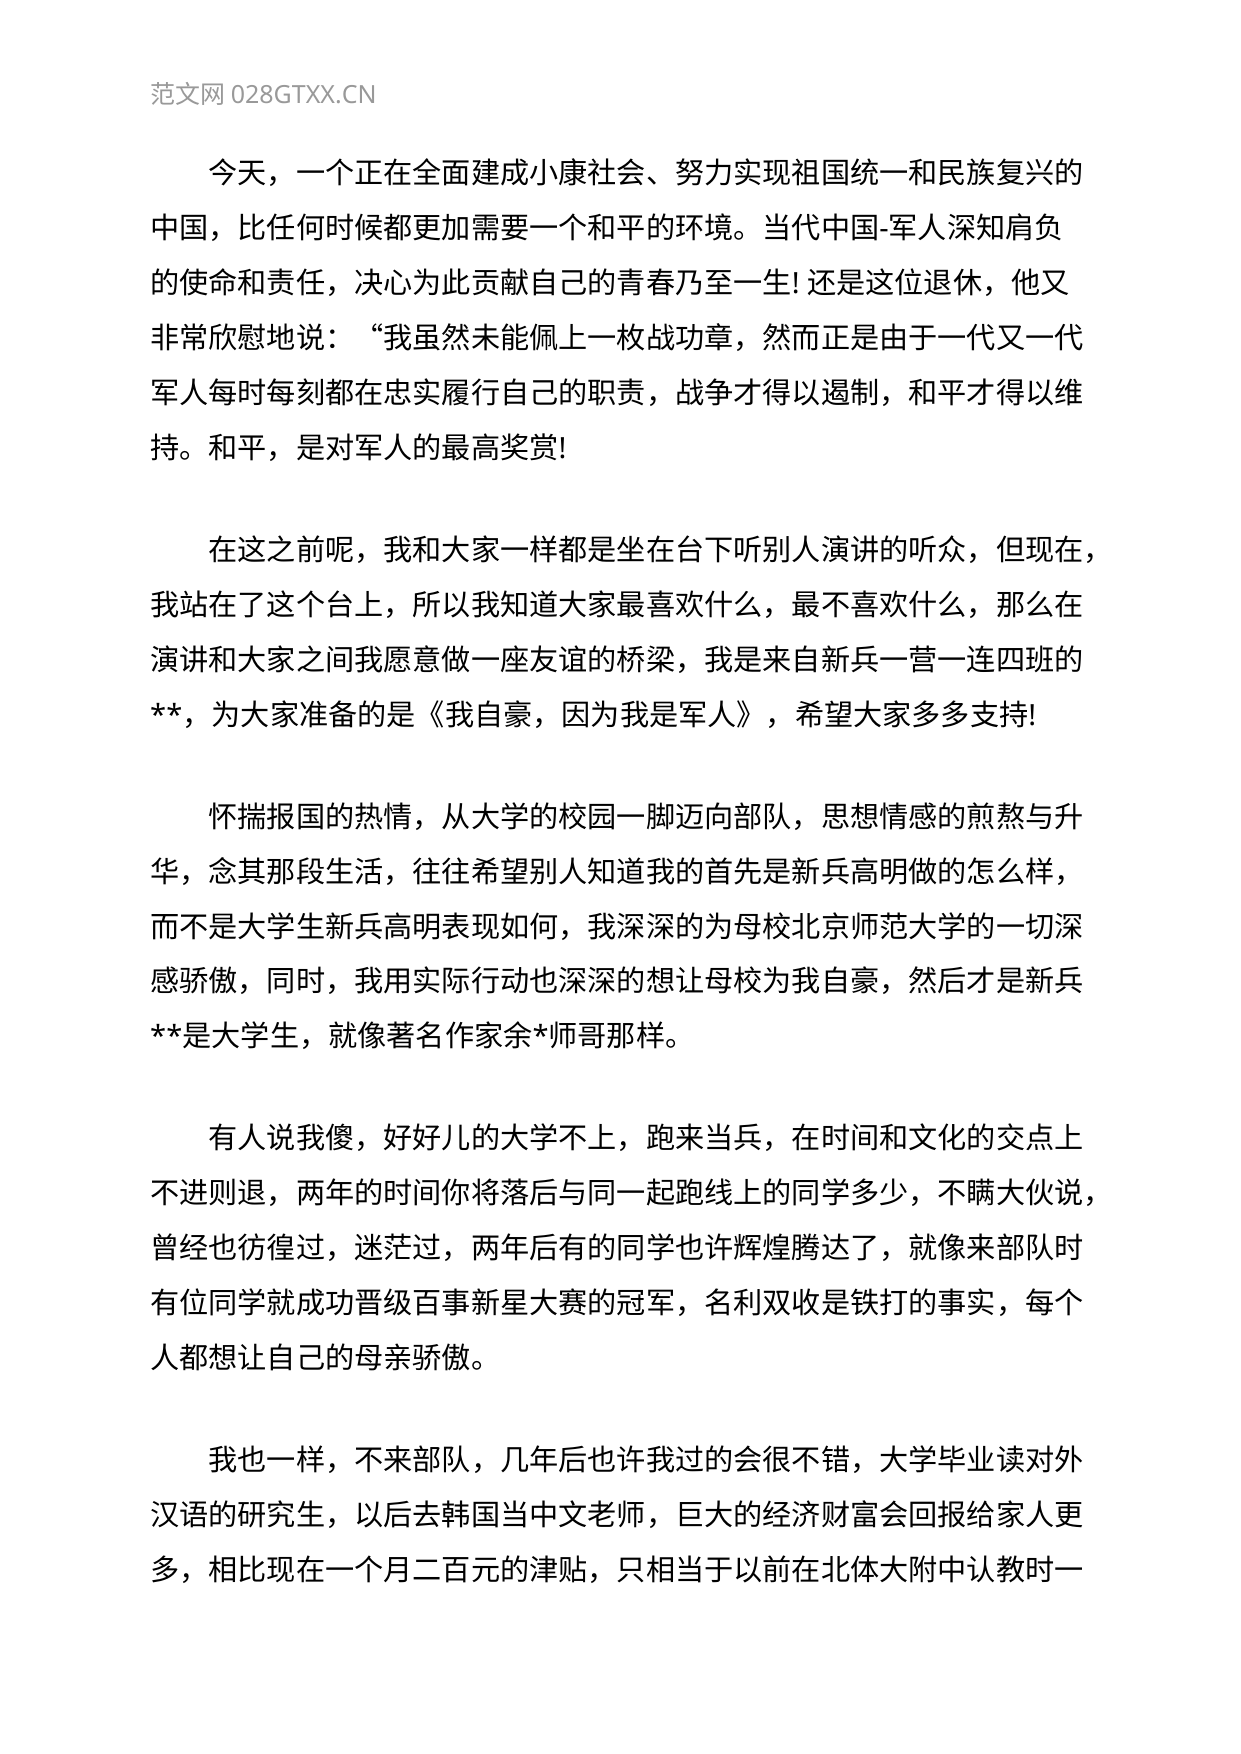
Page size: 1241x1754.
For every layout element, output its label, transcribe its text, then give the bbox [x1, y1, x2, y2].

text 怀揣报国的热情，从大学的校园一脚迈向部队，思想情感的煎熬与升华，念其那段生活，往往希望别人知道我的首先是新兵高明做的怎么样，而不是大学生新兵高明表现如何，我深深的为母校北京师范大学的一切深感骄傲，同时，我用实际行动也深深的想让母校为我自豪，然后才是新兵**是大学生，就像著名作家余*师哥那样。 [150, 793, 1090, 1055]
text 在这之前呢，我和大家一样都是坐在台下听别人演讲的听众，但现在，我站在了这个台上，所以我知道大家最喜欢什么，最不喜欢什么，那么在演讲和大家之间我愿意做一座友谊的桥梁，我是来自新兵一营一连四班的**，为大家准备的是《我自豪，因为我是军人》，希望大家多多支持! [150, 527, 1090, 734]
text 有人说我傻，好好儿的大学不上，跑来当兵，在时间和文化的交点上不进则退，两年的时间你将落后与同一起跑线上的同学多少，不瞒大伙说，曾经也彷徨过，迷茫过，两年后有的同学也许辉煌腾达了，就像来部队时有位同学就成功晋级百事新星大赛的冠军，名利双收是铁打的事实，每个人都想让自己的母亲骄傲。 [150, 1115, 1090, 1377]
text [150, 1436, 1090, 1588]
text 今天，一个正在全面建成小康社会、努力实现祖国统一和民族复兴的中国，比任何时候都更加需要一个和平的环境。当代中国-军人深知肩负的使命和责任，决心为此贡献自己的青春乃至一生! 还是这位退休，他又非常欣慰地说：“我虽然未能佩上一枚战功章，然而正是由于一代又一代军人每时每刻都在忠实履行自己的职责，战争才得以遏制，和平才得以维持。和平，是对军人的最高奖赏! [150, 150, 1090, 467]
